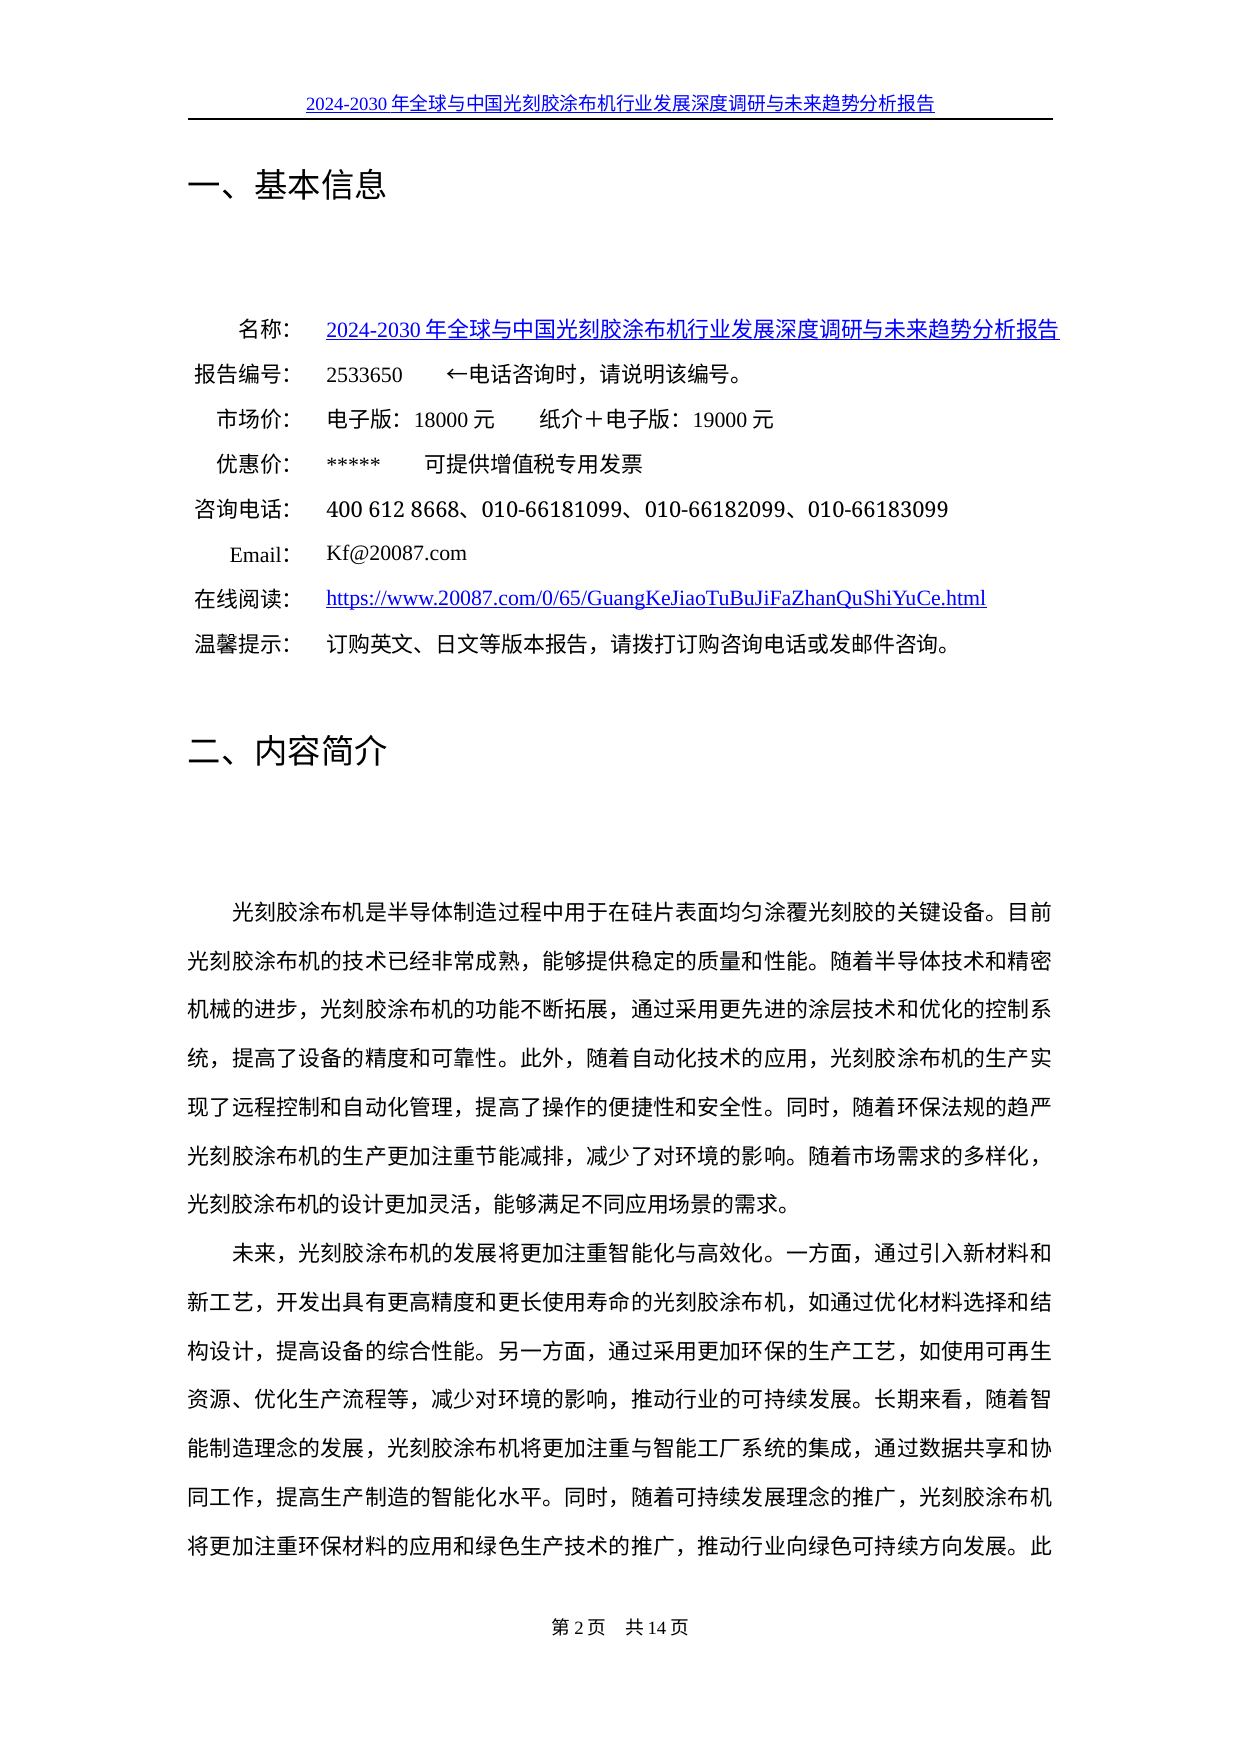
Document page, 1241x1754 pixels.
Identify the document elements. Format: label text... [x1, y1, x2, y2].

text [187, 894, 1053, 1561]
table_cell 在线阅读： [167, 582, 315, 627]
table_header 名称： [167, 312, 315, 357]
table_cell 市场价： [167, 402, 315, 447]
table_cell Email： [167, 537, 315, 582]
table_header 2024-2030年全球与中国光刻胶涂布机行业发展深度调研与未来趋势分析报告 [315, 312, 1073, 357]
table_cell 400 612 8668、010-66181099、010-66182099、010-66183099 [315, 492, 1073, 537]
table_cell 订购英文、日文等版本报告，请拨打订购咨询电话或发邮件咨询。 [315, 627, 1073, 672]
table_cell 电子版：18000 元 纸介＋电子版：19000 元 [315, 402, 1073, 447]
table_cell Kf@20087.com [315, 537, 1073, 582]
table_cell 温馨提示： [167, 627, 315, 672]
table_cell 2533650 ←电话咨询时，请说明该编号。 [315, 357, 1073, 402]
title 二、内容简介 [187, 717, 1053, 782]
table_cell 报告编号： [167, 357, 315, 402]
title 一、基本信息 [187, 150, 1053, 215]
table_cell ***** 可提供增值税专用发票 [315, 447, 1073, 492]
table_cell 优惠价： [167, 447, 315, 492]
table_cell 咨询电话： [167, 492, 315, 537]
table_cell [315, 582, 1073, 627]
